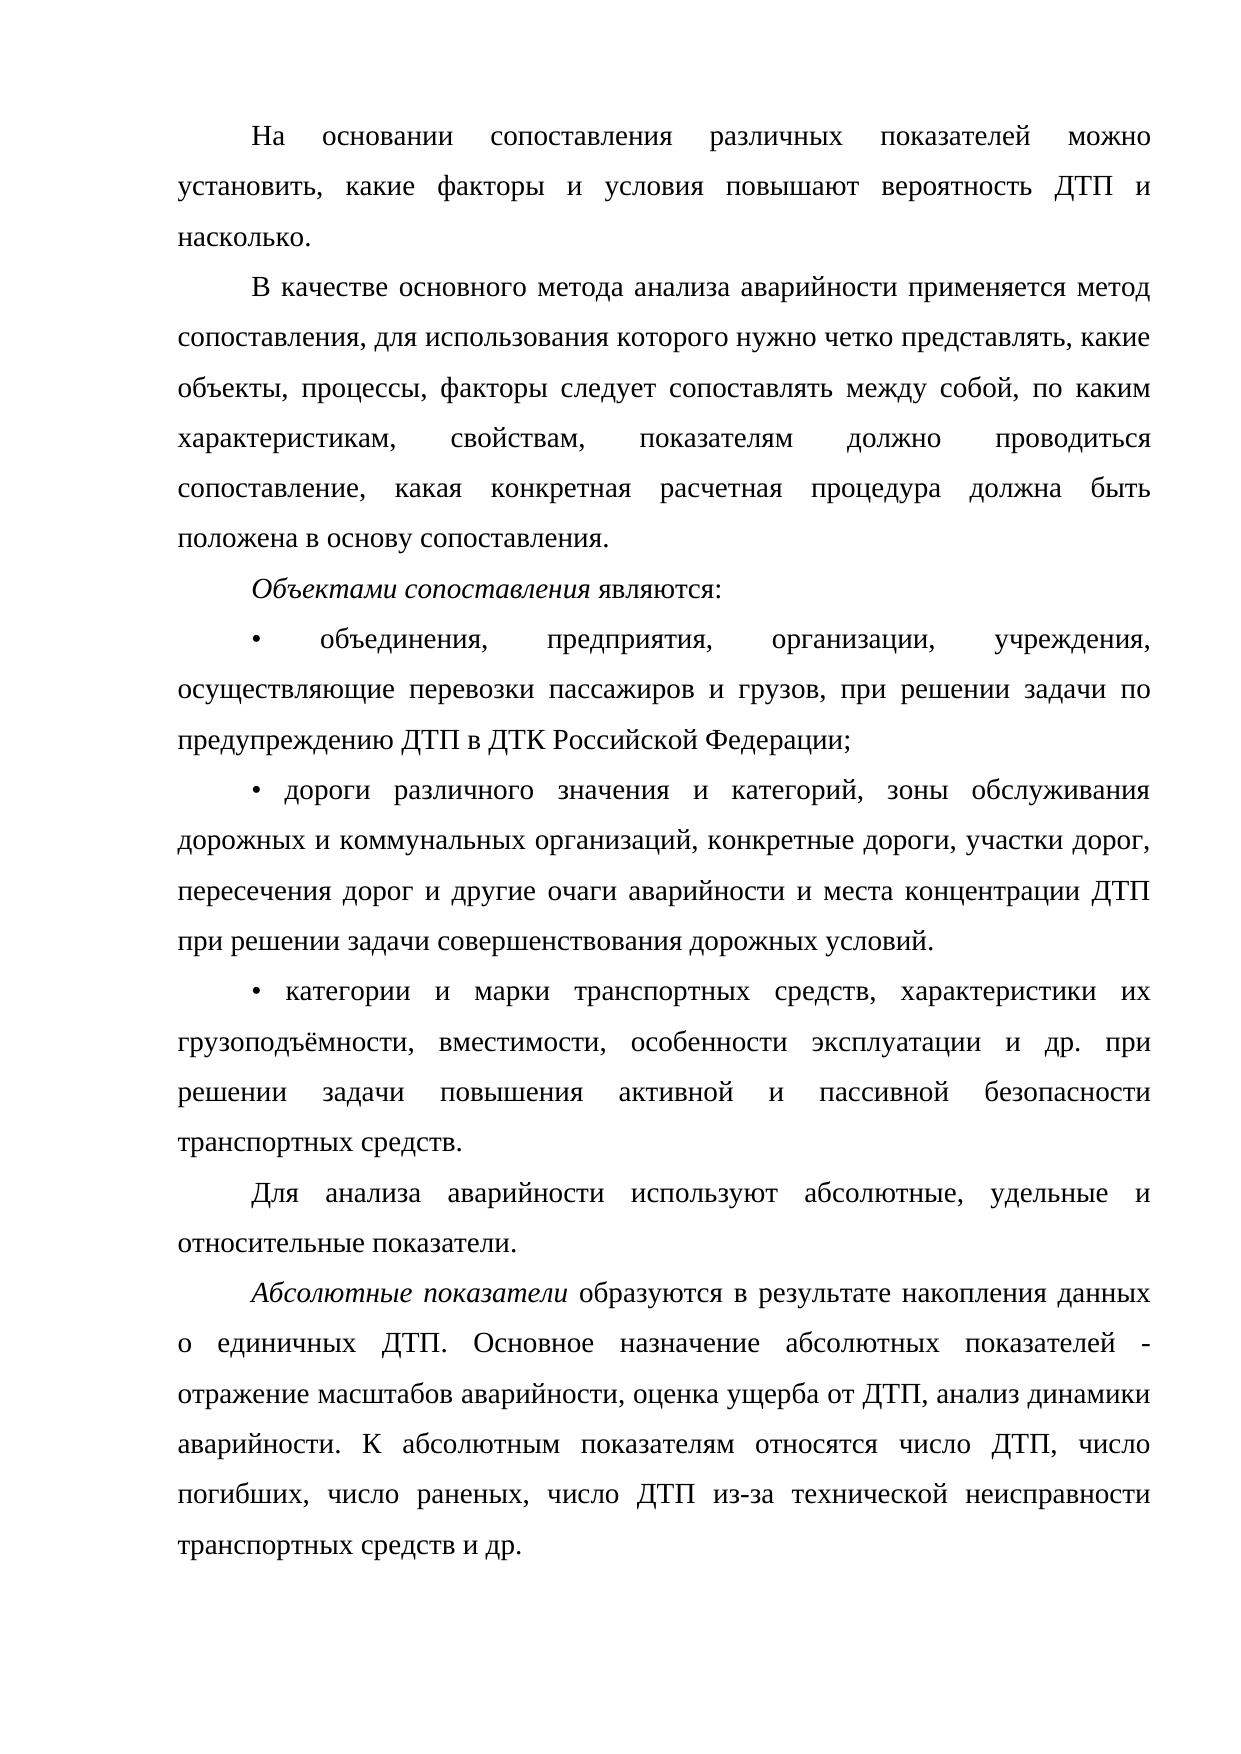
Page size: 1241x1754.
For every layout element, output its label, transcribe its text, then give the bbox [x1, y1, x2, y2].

text Для анализа аварийности используют абсолютные, удельные и относительные показатели. [177, 1175, 1152, 1258]
text Абсолютные показатели образуются в результате накопления данных о единичных ДТП. Основное назначение абсолютных показателей - отражение масштабов аварийности, оценка ущерба от ДТП, анализ динамики аварийности. К абсолютным показателям относятся число ДТП, число погибших, число раненых, число ДТП из-за технической неисправности транспортных средств и др. [177, 1275, 1152, 1560]
text Объектами сопоставления являются: [177, 571, 1152, 604]
text • дороги различного значения и категорий, зоны обслуживания дорожных и коммунальных организаций, конкретные дороги, участки дорог, пересечения дорог и другие очаги аварийности и места концентрации ДТП при решении задачи совершенствования дорожных условий. [177, 772, 1152, 957]
text • категории и марки транспортных средств, характеристики их грузоподъёмности, вместимости, особенности эксплуатации и др. при решении задачи повышения активной и пассивной безопасности транспортных средств. [177, 973, 1152, 1158]
text На основании сопоставления различных показателей можно установить, какие факторы и условия повышают вероятность ДТП и насколько. [177, 118, 1152, 252]
text В качестве основного метода анализа аварийности применяется метод сопоставления, для использования которого нужно четко представлять, какие объекты, процессы, факторы следует сопоставлять между собой, по каким характеристикам, свойствам, показателям должно проводиться сопоставление, какая конкретная расчетная процедура должна быть положена в основу сопоставления. [177, 269, 1152, 554]
text • объединения, предприятия, организации, учреждения, осуществляющие перевозки пассажиров и грузов, при решении задачи по предупреждению ДТП в ДТК Российской Федерации; [177, 621, 1152, 755]
